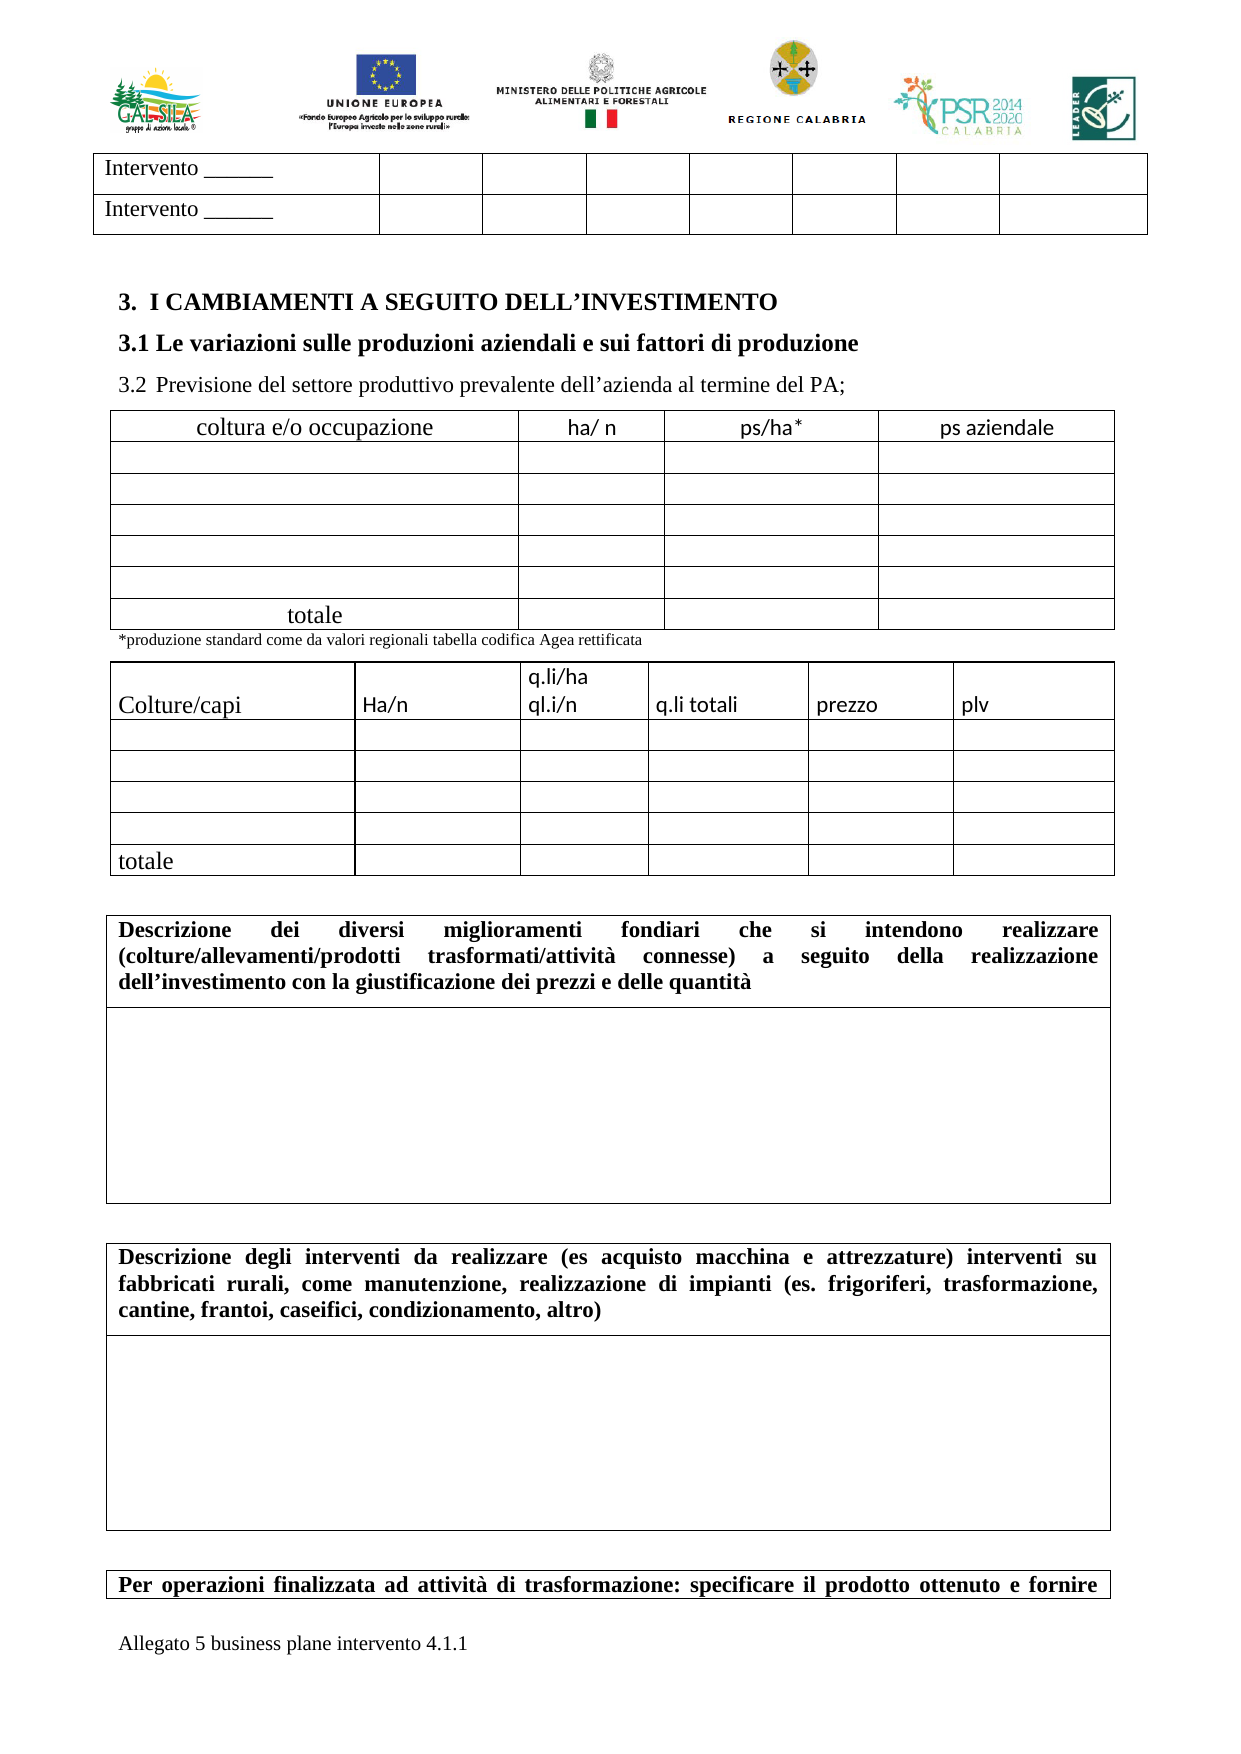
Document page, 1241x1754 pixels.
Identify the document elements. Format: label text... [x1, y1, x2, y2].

table_cell [380, 154, 482, 194]
table_cell [356, 720, 520, 750]
table_cell [665, 505, 878, 535]
table_cell [483, 154, 586, 194]
table_cell [519, 442, 664, 472]
table_cell [665, 567, 878, 597]
table_cell [519, 599, 664, 629]
table_cell [809, 720, 953, 750]
table_cell [111, 442, 518, 472]
table_header prezzo [809, 663, 953, 718]
table_cell [107, 1336, 1110, 1530]
table_cell [649, 845, 808, 875]
table_header coltura e/o occupazione [111, 411, 518, 441]
table_cell [879, 505, 1114, 535]
table_cell [649, 720, 808, 750]
table_cell [521, 720, 648, 750]
table_cell Intervento ______ [94, 154, 379, 194]
table_header q.li/ha ql.i/n [521, 663, 648, 718]
table_header ha/ n [519, 411, 664, 441]
table_cell [356, 813, 520, 843]
table_cell [519, 567, 664, 597]
table_cell [111, 782, 354, 812]
table_header Ha/n [356, 663, 520, 718]
table_cell [690, 195, 792, 234]
table_header Colture/capi [111, 663, 354, 718]
table_header Descrizione dei diversi miglioramenti fondiari che si intendono realizzare (colture/allevamenti/prodotti trasformati/attività connesse) a seguito della realizzazione dell’investimento con la giustificazione dei prezzi e delle quantità [107, 916, 1110, 1007]
table_cell [519, 474, 664, 504]
table_header ps/ha* [665, 411, 878, 441]
table_cell [519, 536, 664, 566]
table_cell [111, 751, 354, 781]
table_header plv [954, 663, 1114, 718]
table_cell [587, 154, 689, 194]
table_cell [665, 599, 878, 629]
table_cell totale [111, 845, 354, 875]
table_cell [897, 154, 999, 194]
table_cell [665, 536, 878, 566]
table_cell [954, 845, 1114, 875]
table_cell [111, 536, 518, 566]
table_cell [356, 782, 520, 812]
table_cell [897, 195, 999, 234]
table_cell [649, 782, 808, 812]
table_cell [954, 720, 1114, 750]
table_cell [649, 751, 808, 781]
table_cell [665, 474, 878, 504]
table_cell [111, 474, 518, 504]
table_cell [809, 782, 953, 812]
table_cell [879, 442, 1114, 472]
list Previsione del settore produttivo prevalente dell’azienda al termine del PA; [118, 371, 1122, 397]
table_cell [107, 1008, 1110, 1202]
table_cell [649, 813, 808, 843]
table_cell [521, 751, 648, 781]
table_cell [879, 567, 1114, 597]
table_cell [879, 474, 1114, 504]
table_cell [793, 195, 896, 234]
table_cell [521, 813, 648, 843]
table_cell [521, 845, 648, 875]
table_cell [665, 442, 878, 472]
table_cell Intervento ______ [94, 195, 379, 234]
table_cell [587, 195, 689, 234]
table_cell [519, 505, 664, 535]
table_cell [809, 813, 953, 843]
table_cell [356, 845, 520, 875]
picture [1061, 57, 1146, 153]
table_cell [809, 751, 953, 781]
text 3. I CAMBIAMENTI A SEGUITO DELL’INVESTIMENTO [118, 287, 1122, 315]
table_cell [380, 195, 482, 234]
table_cell [879, 599, 1114, 629]
list Le variazioni sulle produzioni aziendali e sui fattori di produzione [118, 328, 1122, 357]
text *produzione standard come da valori regionali tabella codifica Agea rettificata [118, 630, 1122, 649]
table_cell [690, 154, 792, 194]
table_header q.li totali [649, 663, 808, 718]
table_cell [483, 195, 586, 234]
table_cell [111, 720, 354, 750]
table_cell [521, 782, 648, 812]
table_header Descrizione degli interventi da realizzare (es acquisto macchina e attrezzature) interventi su fabbricati rurali, come manutenzione, realizzazione di impianti (es. frigoriferi, trasformazione, cantine, frantoi, caseifici, condizionamento, altro) [107, 1244, 1110, 1335]
table_cell [809, 845, 953, 875]
table_cell [111, 813, 354, 843]
table_header ps aziendale [879, 411, 1114, 441]
table_cell [1000, 195, 1147, 234]
table_cell totale [111, 599, 518, 629]
table_cell [1000, 154, 1147, 194]
table_cell [954, 751, 1114, 781]
table_cell [879, 536, 1114, 566]
table_cell [793, 154, 896, 194]
table_cell [111, 505, 518, 535]
table_cell [954, 782, 1114, 812]
table_cell [111, 567, 518, 597]
table_cell [954, 813, 1114, 843]
table_cell [356, 751, 520, 781]
